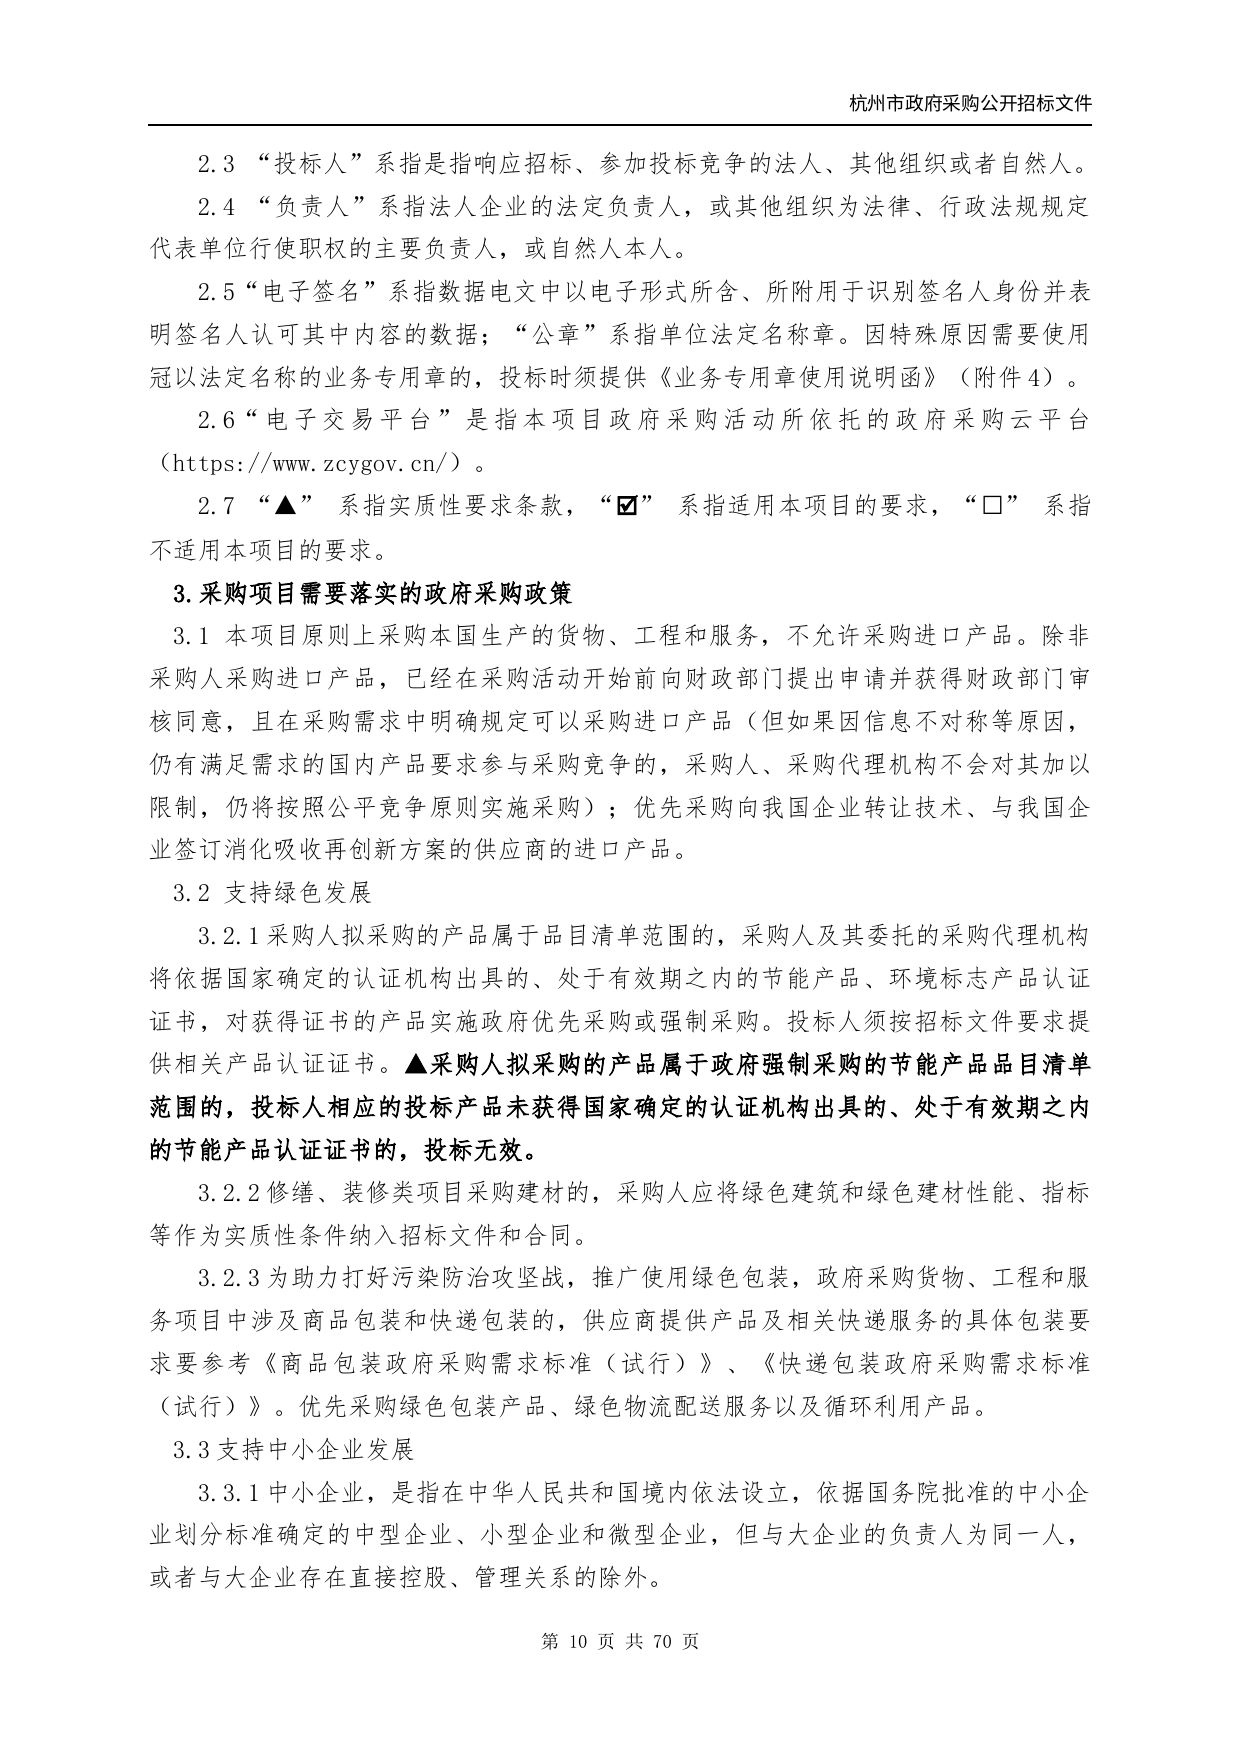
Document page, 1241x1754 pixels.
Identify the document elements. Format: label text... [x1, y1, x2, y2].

text 3.2.2修缮、装修类项目采购建材的，采购人应将绿色建筑和绿色建材性能、指标等作为实质性条件纳入招标文件和合同。 [148, 1176, 1092, 1248]
text 2.4 “负责人”系指法人企业的法定负责人，或其他组织为法律、行政法规规定代表单位行使职权的主要负责人，或自然人本人。 [148, 190, 1092, 261]
text 3.2.3为助力打好污染防治攻坚战，推广使用绿色包装，政府采购货物、工程和服务项目中涉及商品包装和快递包装的，供应商提供产品及相关快递服务的具体包装要求要参考《商品包装政府采购需求标准（试行）》、《快递包装政府采购需求标准（试行）》。优先采购绿色包装产品、绿色物流配送服务以及循环利用产品。 [148, 1262, 1092, 1419]
text 3.采购项目需要落实的政府采购政策 [148, 577, 1092, 605]
text 3.3支持中小企业发展 [148, 1433, 1092, 1462]
text 2.5“电子签名”系指数据电文中以电子形式所含、所附用于识别签名人身份并表明签名人认可其中内容的数据；“公章”系指单位法定名称章。因特殊原因需要使用冠以法定名称的业务专用章的，投标时须提供《业务专用章使用说明函》（附件4）。 [148, 276, 1092, 390]
text 2.6“电子交易平台”是指本项目政府采购活动所依托的政府采购云平台（https://www.zcygov.cn/）。 [148, 404, 1092, 475]
text 3.3.1中小企业，是指在中华人民共和国境内依法设立，依据国务院批准的中小企业划分标准确定的中型企业、小型企业和微型企业，但与大企业的负责人为同一人，或者与大企业存在直接控股、管理关系的除外。 [148, 1476, 1092, 1590]
text 3.1 本项目原则上采购本国生产的货物、工程和服务，不允许采购进口产品。除非采购人采购进口产品，已经在采购活动开始前向财政部门提出申请并获得财政部门审核同意，且在采购需求中明确规定可以采购进口产品（但如果因信息不对称等原因，仍有满足需求的国内产品要求参与采购竞争的，采购人、采购代理机构不会对其加以限制，仍将按照公平竞争原则实施采购）；优先采购向我国企业转让技术、与我国企业签订消化吸收再创新方案的供应商的进口产品。 [148, 620, 1092, 862]
text 3.2.1采购人拟采购的产品属于品目清单范围的，采购人及其委托的采购代理机构将依据国家确定的认证机构出具的、处于有效期之内的节能产品、环境标志产品认证证书，对获得证书的产品实施政府优先采购或强制采购。投标人须按招标文件要求提供相关产品认证证书。▲采购人拟采购的产品属于政府强制采购的节能产品品目清单范围的，投标人相应的投标产品未获得国家确定的认证机构出具的、处于有效期之内的节能产品认证证书的，投标无效。 [148, 919, 1092, 1162]
text 2.3 “投标人”系指是指响应招标、参加投标竞争的法人、其他组织或者自然人。 [148, 147, 1092, 176]
text 2.7 “▲” 系指实质性要求条款，“” 系指适用本项目的要求，“☐” 系指不适用本项目的要求。 [148, 489, 1092, 563]
text 3.2 支持绿色发展 [148, 877, 1092, 905]
